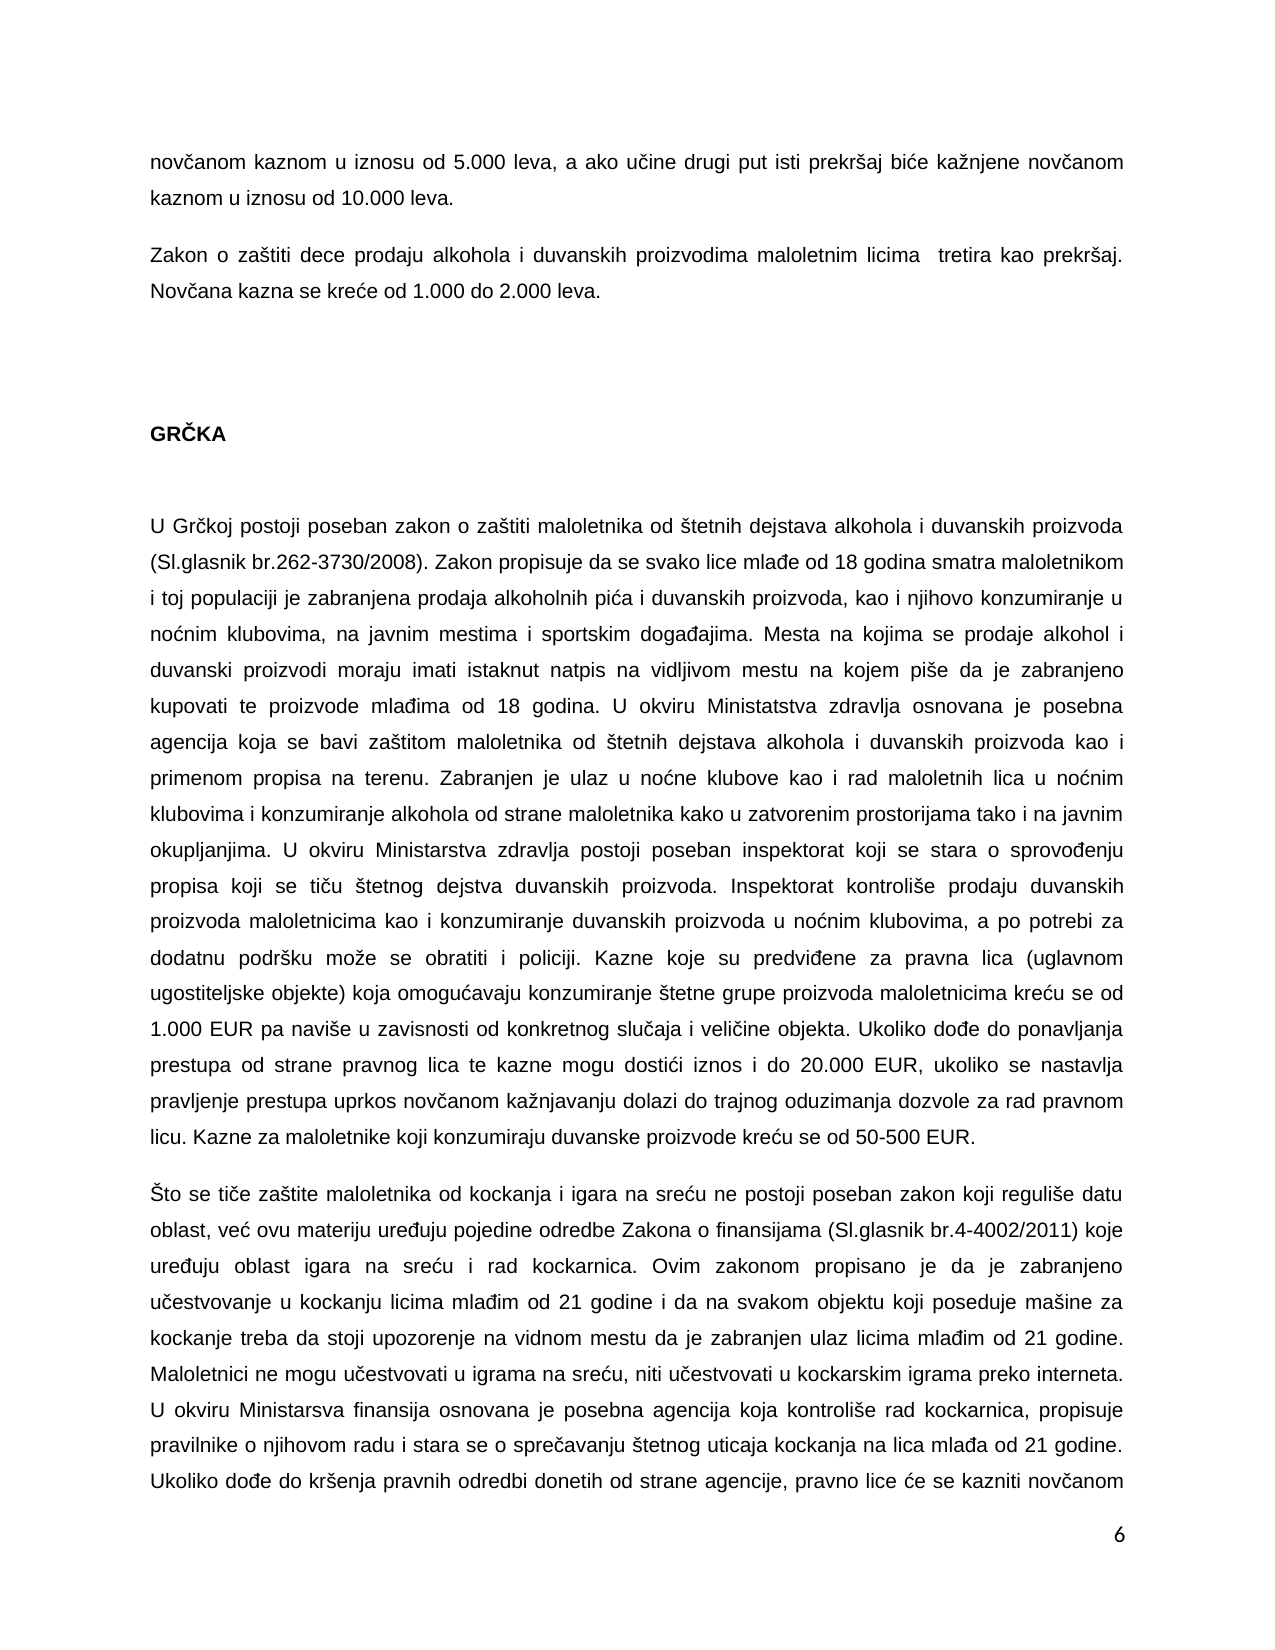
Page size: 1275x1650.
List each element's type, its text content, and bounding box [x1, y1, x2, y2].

subtitle GRČKA [150, 421, 1125, 445]
text U Grčkoj postoji poseban zakon o zaštiti maloletnika od štetnih dejstava alkohola i duvanskih proizvoda (Sl.glasnik br.262-3730/2008). Zakon propisuje da se svako lice mlađe od 18 godina smatra maloletnikom i toj populaciji je zabranjena prodaja alkoholnih pića i duvanskih proizvoda, kao i njihovo konzumiranje u noćnim klubovima, na javnim mestima i sportskim događajima. Mesta na kojima se prodaje alkohol i duvanski proizvodi moraju imati istaknut natpis na vidljivom mestu na kojem piše da je zabranjeno kupovati te proizvode mlađima od 18 godina. U okviru Ministatstva zdravlja osnovana je posebna agencija koja se bavi zaštitom maloletnika od štetnih dejstava alkohola i duvanskih proizvoda kao i primenom propisa na terenu. Zabranjen je ulaz u noćne klubove kao i rad maloletnih lica u noćnim klubovima i konzumiranje alkohola od strane maloletnika kako u zatvorenim prostorijama tako i na javnim okupljanjima. U okviru Ministarstva zdravlja postoji poseban inspektorat koji se stara o sprovođenju propisa koji se tiču štetnog dejstva duvanskih proizvoda. Inspektorat kontroliše prodaju duvanskih proizvoda maloletnicima kao i konzumiranje duvanskih proizvoda u noćnim klubovima, a po potrebi za dodatnu podršku može se obratiti i policiji. Kazne koje su predviđene za pravna lica (uglavnom ugostiteljske objekte) koja omogućavaju konzumiranje štetne grupe proizvoda maloletnicima kreću se od 1.000 EUR pa naviše u zavisnosti od konkretnog slučaja i veličine objekta. Ukoliko dođe do ponavljanja prestupa od strane pravnog lica te kazne mogu dostići iznos i do 20.000 EUR, ukoliko se nastavlja pravljenje prestupa uprkos novčanom kažnjavanju dolazi do trajnog oduzimanja dozvole za rad pravnom licu. Kazne za maloletnike koji konzumiraju duvanske proizvode kreću se od 50-500 EUR. [150, 514, 1125, 1149]
text Zakon o zaštiti dece prodaju alkohola i duvanskih proizvodima maloletnim licima tretira kao prekršaj. Novčana kazna se kreće od 1.000 do 2.000 leva. [150, 243, 1125, 303]
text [150, 150, 1125, 210]
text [150, 1182, 1125, 1493]
